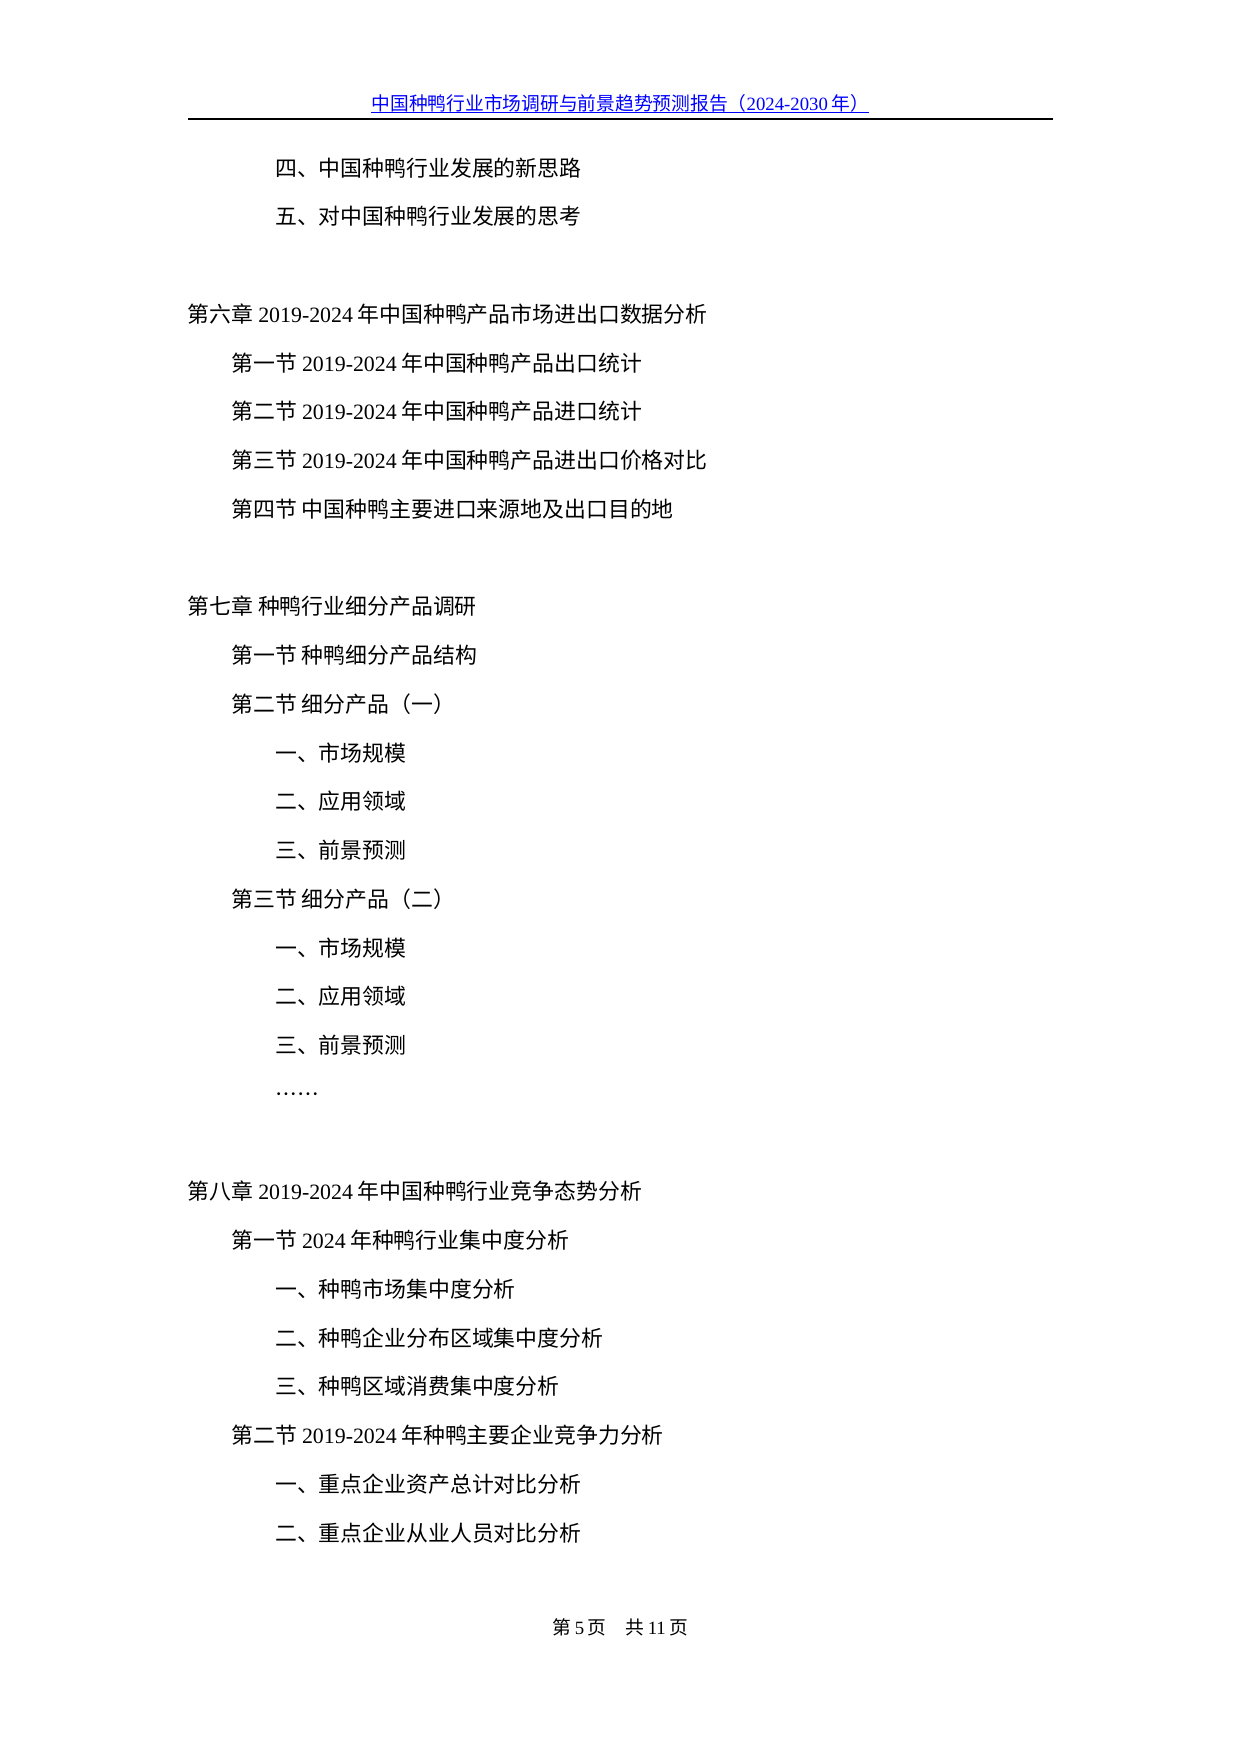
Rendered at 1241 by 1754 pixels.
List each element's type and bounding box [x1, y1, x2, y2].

text [187, 150, 1053, 1548]
